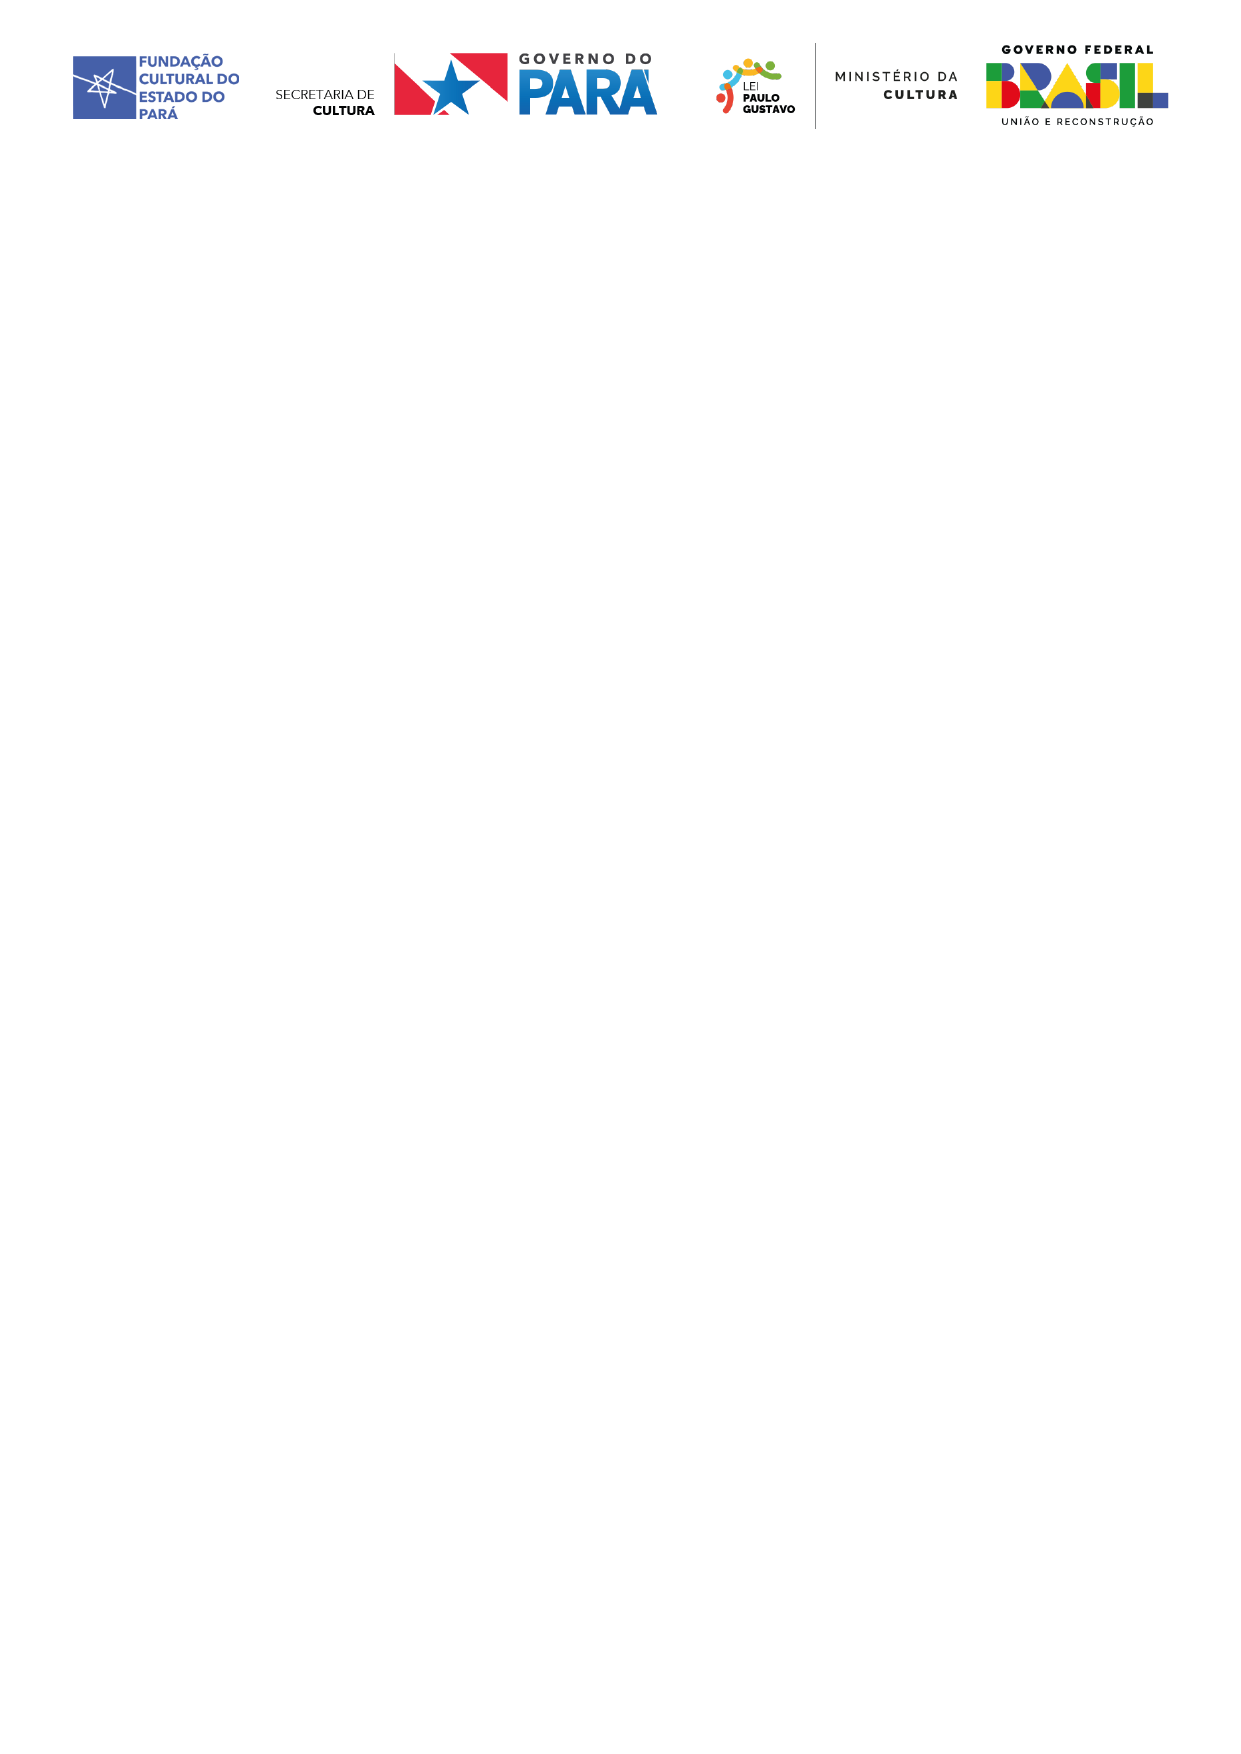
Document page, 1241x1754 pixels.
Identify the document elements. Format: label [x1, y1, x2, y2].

picture [40, 23, 1206, 151]
